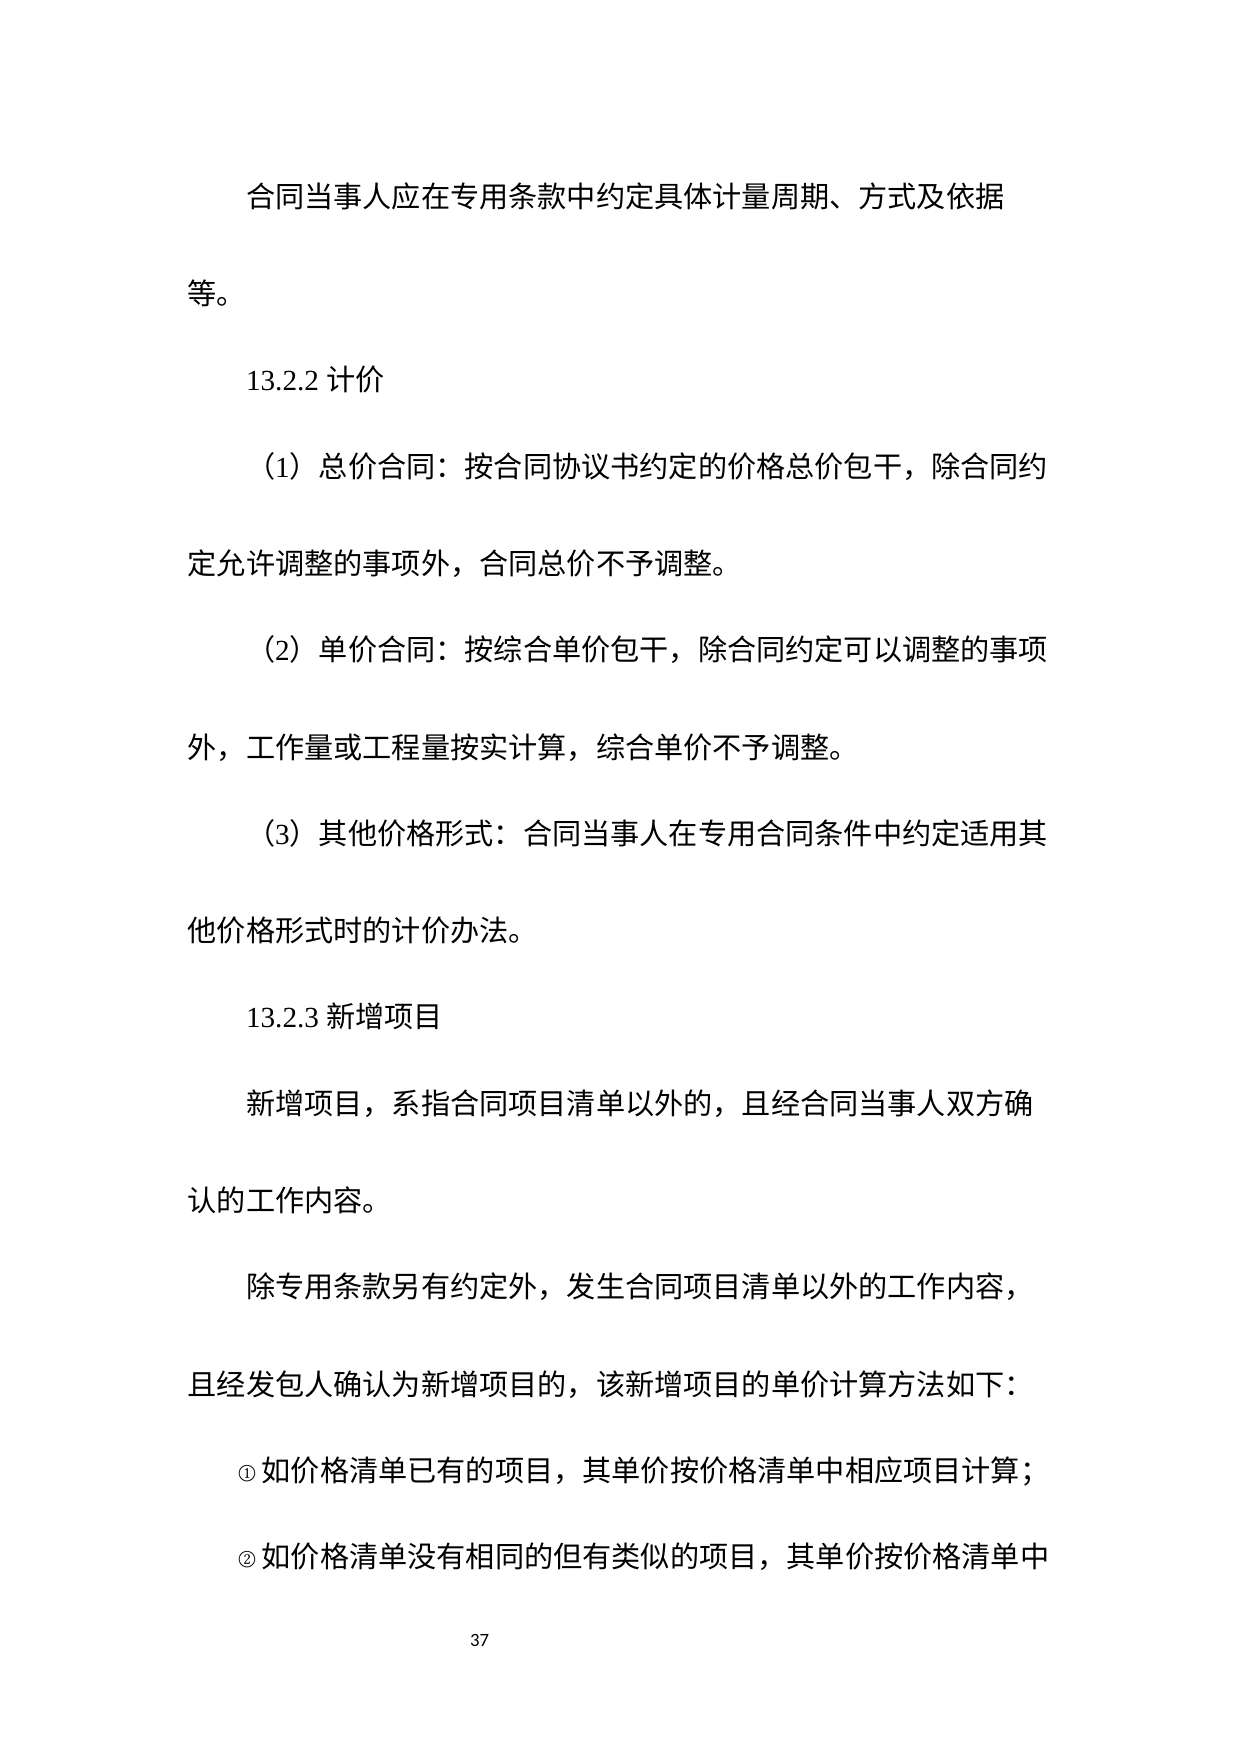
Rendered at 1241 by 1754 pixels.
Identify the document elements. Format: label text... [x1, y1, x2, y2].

list ①如价格清单已有的项目，其单价按价格清单中相应项目计算； [187, 1436, 1053, 1501]
list 除专用条款另有约定外，发生合同项目清单以外的工作内容，且经发包人确认为新增项目的，该新增项目的单价计算方法如下： [187, 1252, 1053, 1415]
list 新增项目，系指合同项目清单以外的，且经合同当事人双方确认的工作内容。 [187, 1069, 1053, 1231]
list 13.2.2 计价 [187, 346, 1053, 411]
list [187, 1522, 1053, 1587]
list （2）单价合同：按综合单价包干，除合同约定可以调整的事项外，工作量或工程量按实计算，综合单价不予调整。 [187, 615, 1053, 778]
list 13.2.3 新增项目 [187, 983, 1053, 1048]
list （3）其他价格形式：合同当事人在专用合同条件中约定适用其他价格形式时的计价办法。 [187, 799, 1053, 962]
list （1）总价合同：按合同协议书约定的价格总价包干，除合同约定允许调整的事项外，合同总价不予调整。 [187, 432, 1053, 594]
list 合同当事人应在专用条款中约定具体计量周期、方式及依据等。 [187, 162, 1053, 324]
